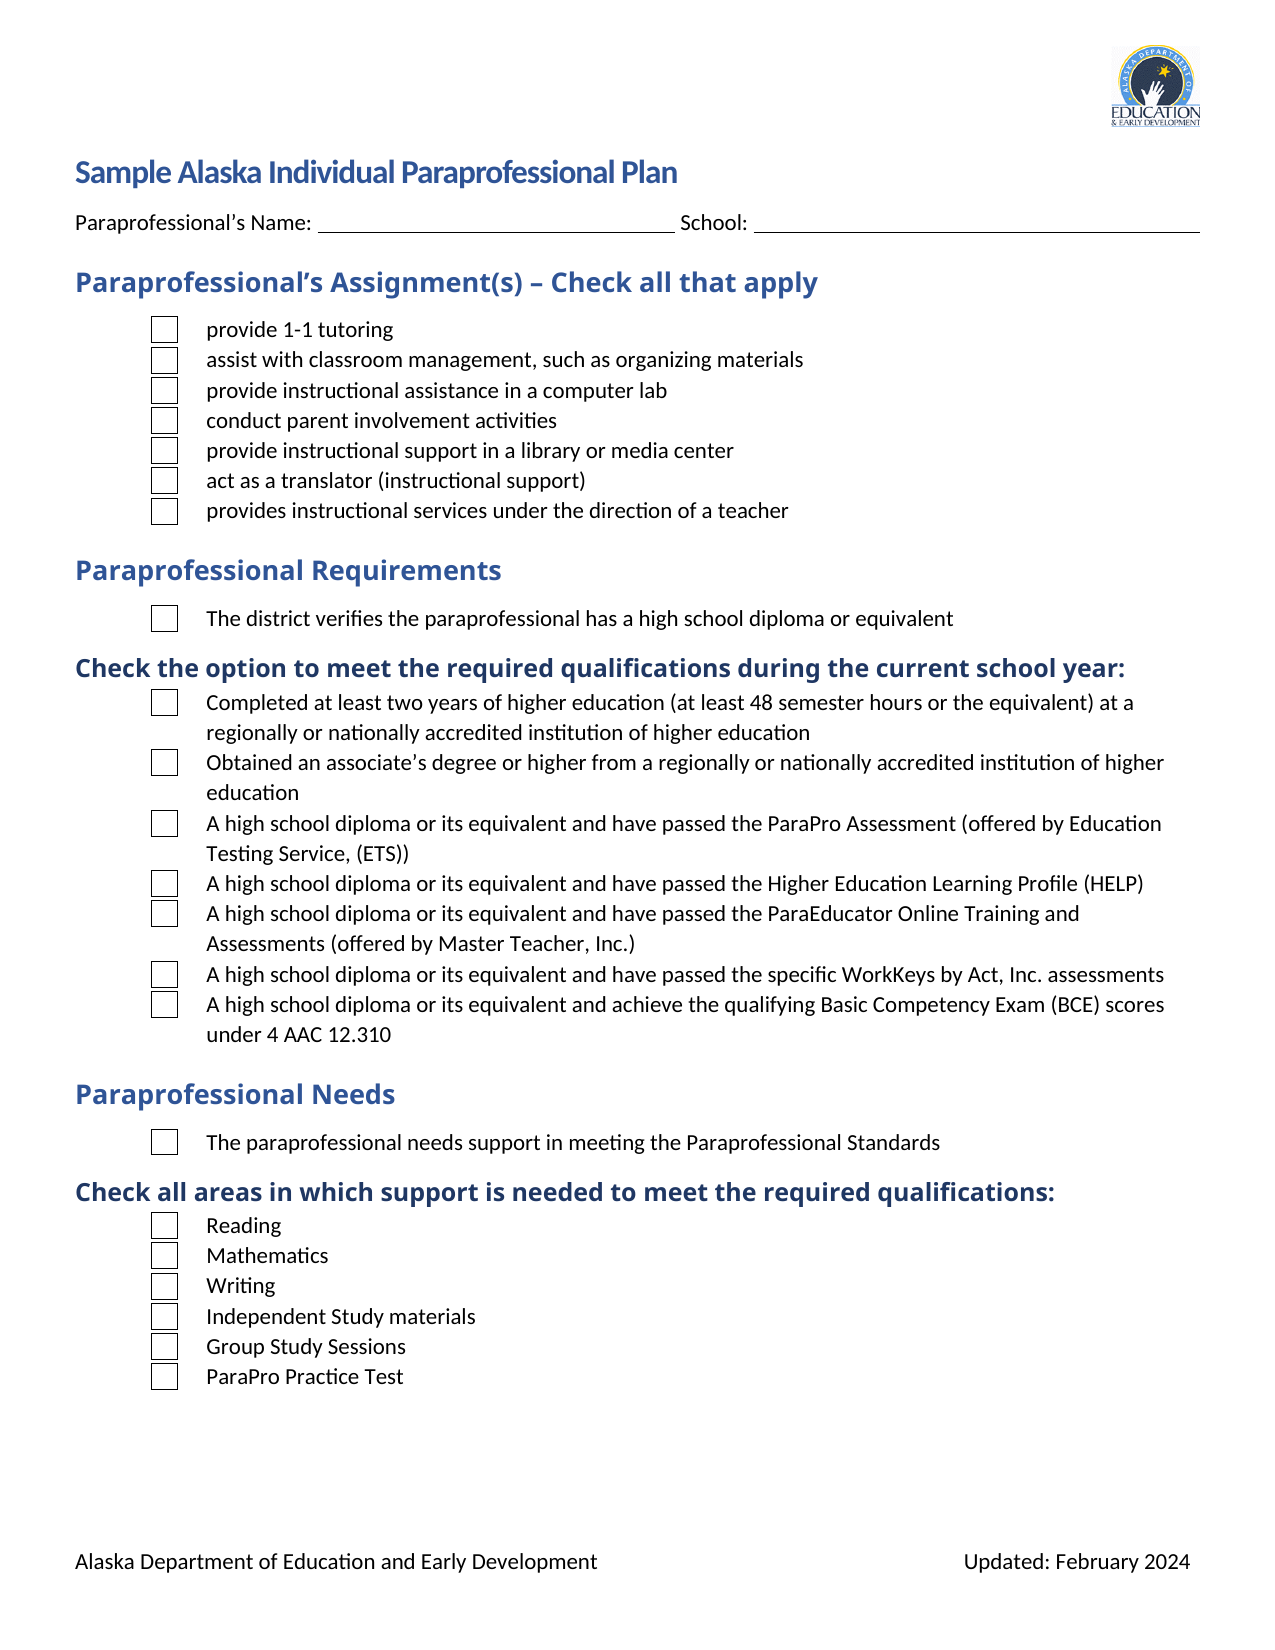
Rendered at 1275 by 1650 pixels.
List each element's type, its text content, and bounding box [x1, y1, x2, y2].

list A high school diploma or its equivalent and have passed the ParaPro Assessment (offered by Education Testing Service, (ETS)) [150, 809, 1200, 867]
list Completed at least two years of higher education (at least 48 semester hours or the equivalent) at a regionally or nationally accredited institution of higher education [150, 688, 1200, 746]
list Reading [150, 1211, 1200, 1239]
list The paraprofessional needs support in meeting the Paraprofessional Standards [150, 1128, 1200, 1156]
picture [1110, 45, 1200, 127]
list assist with classroom management, such as organizing materials [150, 346, 1200, 374]
list A high school diploma or its equivalent and have passed the specific WorkKeys by Act, Inc. assessments [150, 960, 1200, 988]
text Paraprofessional’s Name: School: [75, 208, 1200, 236]
list Mathematics [150, 1241, 1200, 1269]
list conduct parent involvement activities [150, 406, 1200, 434]
subtitle Sample Alaska Individual Paraprofessional Plan [75, 151, 1200, 192]
list provide instructional support in a library or media center [150, 436, 1200, 464]
subtitle Check the option to meet the required qualifications during the current school year: [75, 651, 1200, 685]
list A high school diploma or its equivalent and achieve the qualifying Basic Competency Exam (BCE) scores under 4 AAC 12.310 [150, 990, 1200, 1048]
list provide 1-1 tutoring [150, 315, 1200, 343]
subtitle Check all areas in which support is needed to meet the required qualifications: [75, 1174, 1200, 1208]
list act as a translator (instructional support) [150, 466, 1200, 494]
subtitle Paraprofessional’s Assignment(s) – Check all that apply [75, 263, 1200, 300]
list Writing [150, 1272, 1200, 1300]
list provides instructional services under the direction of a teacher [150, 497, 1200, 525]
list The district verifies the paraprofessional has a high school diploma or equivalent [150, 604, 1200, 632]
subtitle Paraprofessional Needs [75, 1075, 1200, 1112]
list ParaPro Practice Test [150, 1362, 1200, 1390]
list Independent Study materials [150, 1302, 1200, 1330]
list A high school diploma or its equivalent and have passed the Higher Education Learning Profile (HELP) [150, 869, 1200, 897]
list Group Study Sessions [150, 1332, 1200, 1360]
list provide instructional assistance in a computer lab [150, 376, 1200, 404]
list Obtained an associate’s degree or higher from a regionally or nationally accredited institution of higher education [150, 748, 1200, 806]
subtitle Paraprofessional Requirements [75, 552, 1200, 589]
list A high school diploma or its equivalent and have passed the ParaEducator Online Training and Assessments (offered by Master Teacher, Inc.) [150, 899, 1200, 957]
